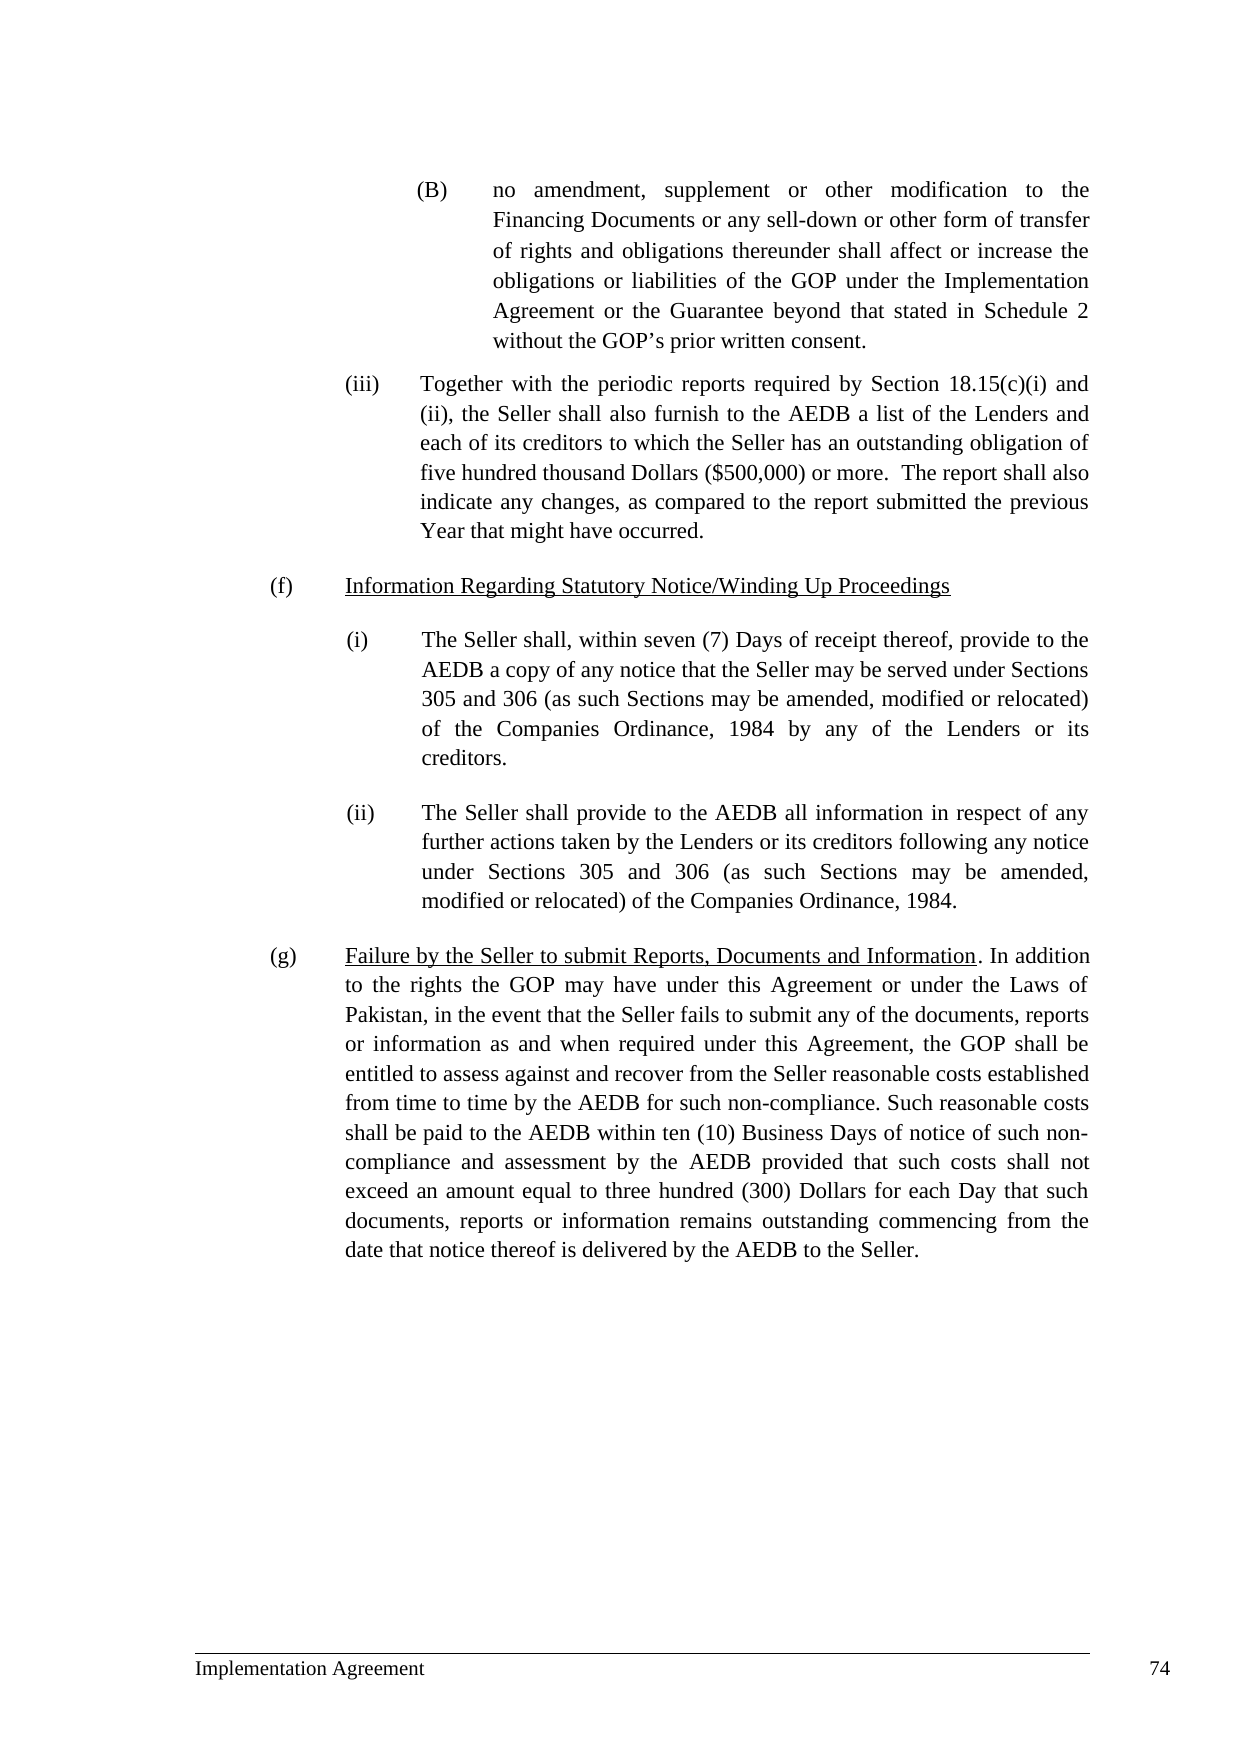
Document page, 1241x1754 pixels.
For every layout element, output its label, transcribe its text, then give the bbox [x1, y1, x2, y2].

subtitle The Seller shall, within seven (7) Days of receipt thereof, provide to the AEDB a copy of any notice that the Seller may be served under Sections 305 and 306 (as such Sections may be amended, modified or relocated) of the Companies Ordinance, 1984 by any of the Lenders or its creditors. [346, 626, 1090, 771]
subtitle (iii) Together with the periodic reports required by Section 18.15(c)(i) and (ii), the Seller shall also furnish to the AEDB a list of the Lenders and each of its creditors to which the Seller has an outstanding obligation of five hundred thousand Dollars ($500,000) or more. The report shall also indicate any changes, as compared to the report submitted the previous Year that might have occurred. [345, 370, 1090, 544]
subtitle The Seller shall provide to the AEDB all information in respect of any further actions taken by the Lenders or its creditors following any notice under Sections 305 and 306 (as such Sections may be amended, modified or relocated) of the Companies Ordinance, 1984. [346, 799, 1090, 914]
text (B) no amendment, supplement or other modification to the Financing Documents or any sell-down or other form of transfer of rights and obligations thereunder shall affect or increase the obligations or liabilities of the GOP under the Implementation Agreement or the Guarantee beyond that stated in Schedule 2 without the GOP’s prior written consent. [417, 176, 1090, 354]
subtitle (f) Information Regarding Statutory Notice/Winding Up Proceedings [270, 572, 1090, 598]
subtitle (g) Failure by the Seller to submit Reports, Documents and Information. In addition to the rights the GOP may have under this Agreement or under the Laws of Pakistan, in the event that the Seller fails to submit any of the documents, reports or information as and when required under this Agreement, the GOP shall be entitled to assess against and recover from the Seller reasonable costs established from time to time by the AEDB for such non-compliance. Such reasonable costs shall be paid to the AEDB within ten (10) Business Days of notice of such non-compliance and assessment by the AEDB provided that such costs shall not exceed an amount equal to three hundred (300) Dollars for each Day that such documents, reports or information remains outstanding commencing from the date that notice thereof is delivered by the AEDB to the Seller. [270, 942, 1090, 1263]
